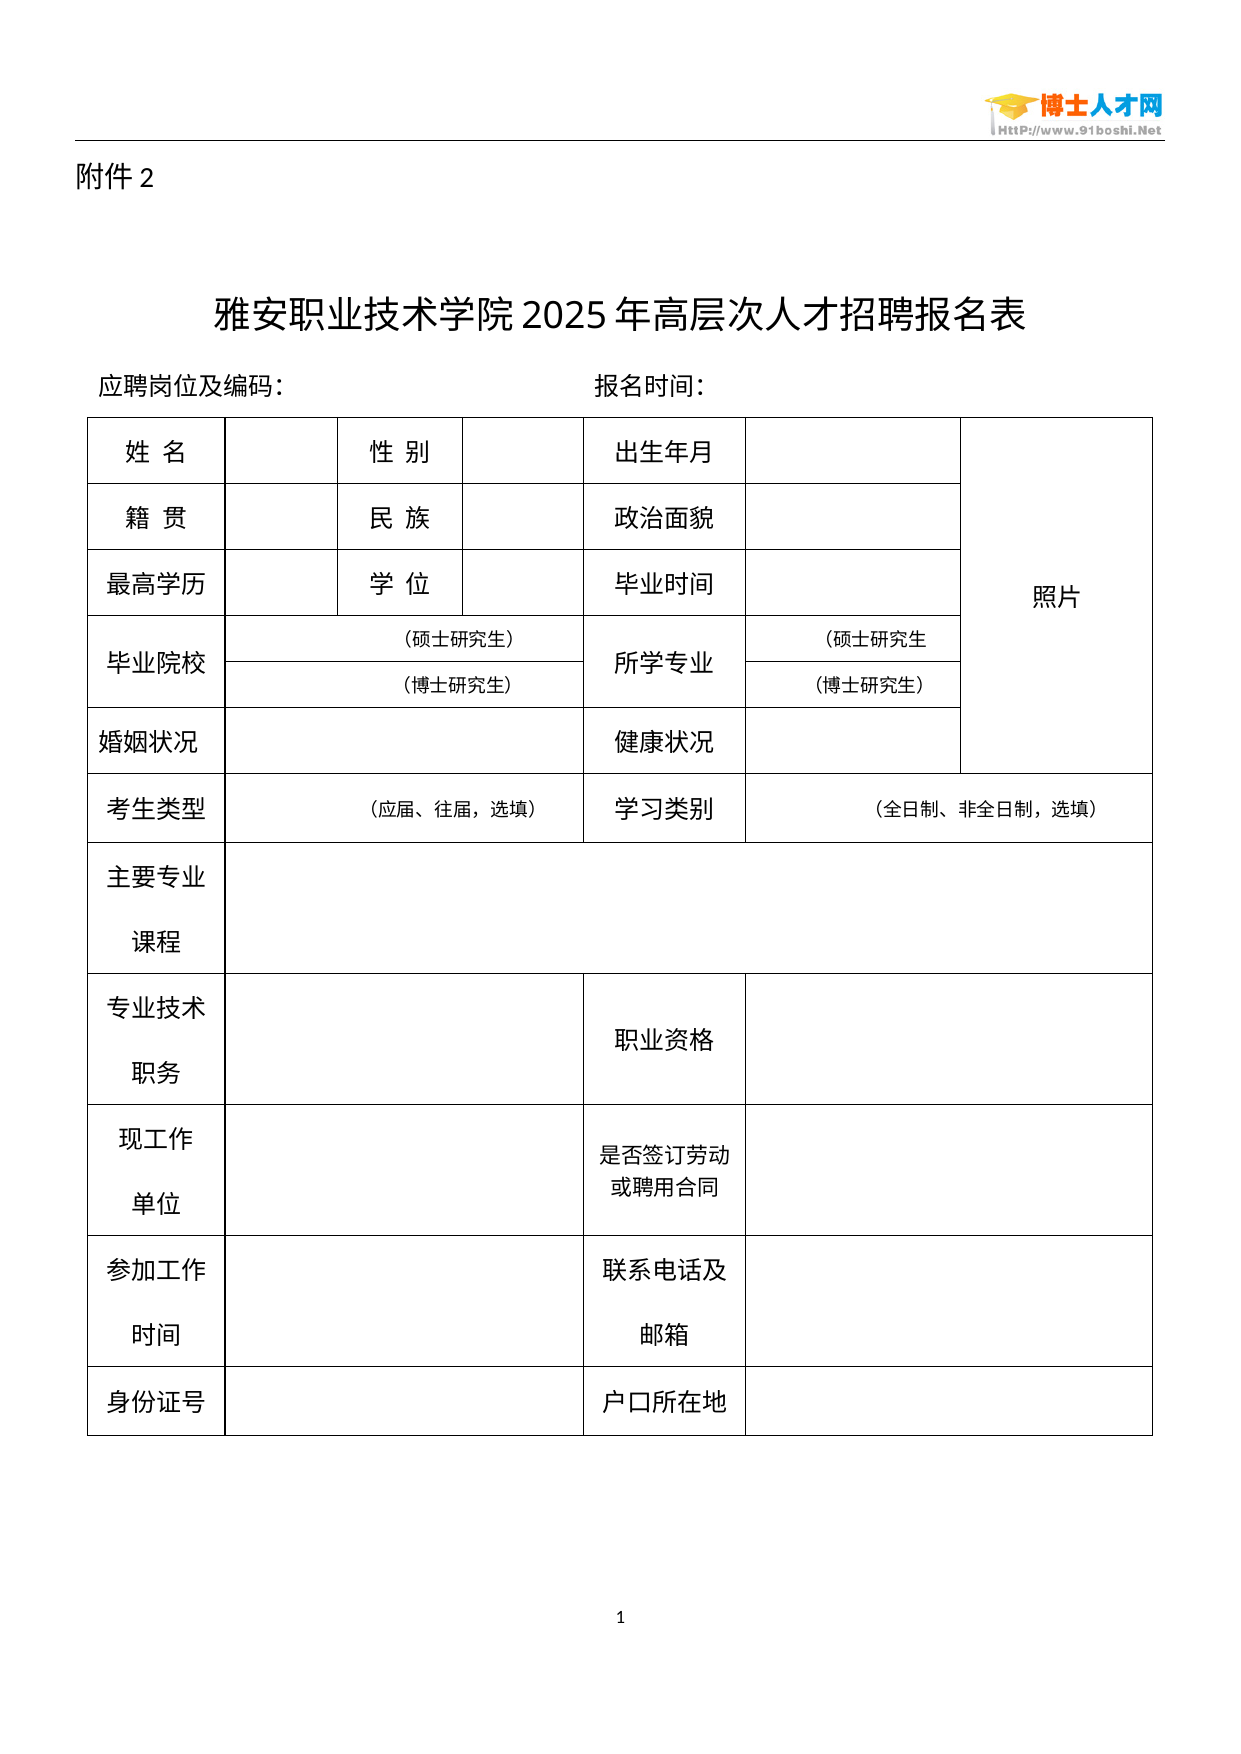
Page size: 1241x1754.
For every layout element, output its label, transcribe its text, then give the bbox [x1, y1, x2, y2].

table_cell [746, 1236, 1152, 1366]
table_cell [226, 843, 1152, 973]
table_cell [746, 550, 960, 615]
table_cell 考生类型 [88, 774, 224, 842]
table_cell 健康状况 [584, 708, 745, 773]
table_cell 政治面貌 [584, 484, 745, 549]
table_cell 联系电话及邮箱 [584, 1236, 745, 1366]
table_cell 应聘岗位及编码： [87, 352, 583, 417]
text 附件2 [75, 142, 1165, 207]
table_cell [463, 550, 583, 615]
table_cell 是否签订劳动或聘用合同 [584, 1105, 745, 1235]
table_cell [746, 974, 1152, 1104]
table_cell [226, 1236, 583, 1366]
table_cell 参加工作时间 [88, 1236, 224, 1366]
table_cell （硕士研究生） [226, 616, 583, 661]
table_cell 姓 名 [88, 418, 224, 483]
table_cell [226, 550, 337, 615]
table_cell [226, 1105, 583, 1235]
table_cell 出生年月 [584, 418, 745, 483]
table_cell （博士研究生） [746, 662, 960, 707]
table_cell [746, 1367, 1152, 1434]
table_cell 最高学历 [88, 550, 224, 615]
table_cell [746, 1105, 1152, 1235]
table_cell 性 别 [338, 418, 462, 483]
table_cell 报名时间： [583, 352, 1153, 417]
table_cell [226, 974, 583, 1104]
table_cell 婚姻状况 [88, 708, 224, 773]
table_cell （硕士研究生 [746, 616, 960, 661]
table_cell [226, 1367, 583, 1434]
table_cell [746, 484, 960, 549]
table_cell [226, 708, 583, 773]
table_cell 学习类别 [584, 774, 745, 842]
table_cell 毕业时间 [584, 550, 745, 615]
table_cell 照片 [961, 418, 1152, 773]
table_cell 专业技术职务 [88, 974, 224, 1104]
table_cell [746, 418, 960, 483]
table_cell （应届、往届，选填） [226, 774, 583, 842]
table_cell [226, 484, 337, 549]
table_cell [463, 484, 583, 549]
table_cell 户口所在地 [584, 1367, 745, 1434]
table_header 雅安职业技术学院2025年高层次人才招聘报名表 [87, 272, 1153, 352]
table_cell [746, 708, 960, 773]
table_cell [463, 418, 583, 483]
table_cell （博士研究生） [226, 662, 583, 707]
table_cell 职业资格 [584, 974, 745, 1104]
table_cell 所学专业 [584, 616, 745, 707]
table_cell 现工作 单位 [88, 1105, 224, 1235]
table_cell 学 位 [338, 550, 462, 615]
table_cell 毕业院校 [88, 616, 224, 707]
table_cell （全日制、非全日制，选填） [746, 774, 1152, 842]
table_cell [226, 418, 337, 483]
table_cell 主要专业课程 [88, 843, 224, 973]
picture [981, 88, 1166, 138]
table_cell 民 族 [338, 484, 462, 549]
table_cell 身份证号 [88, 1367, 224, 1434]
table_cell 籍 贯 [88, 484, 224, 549]
